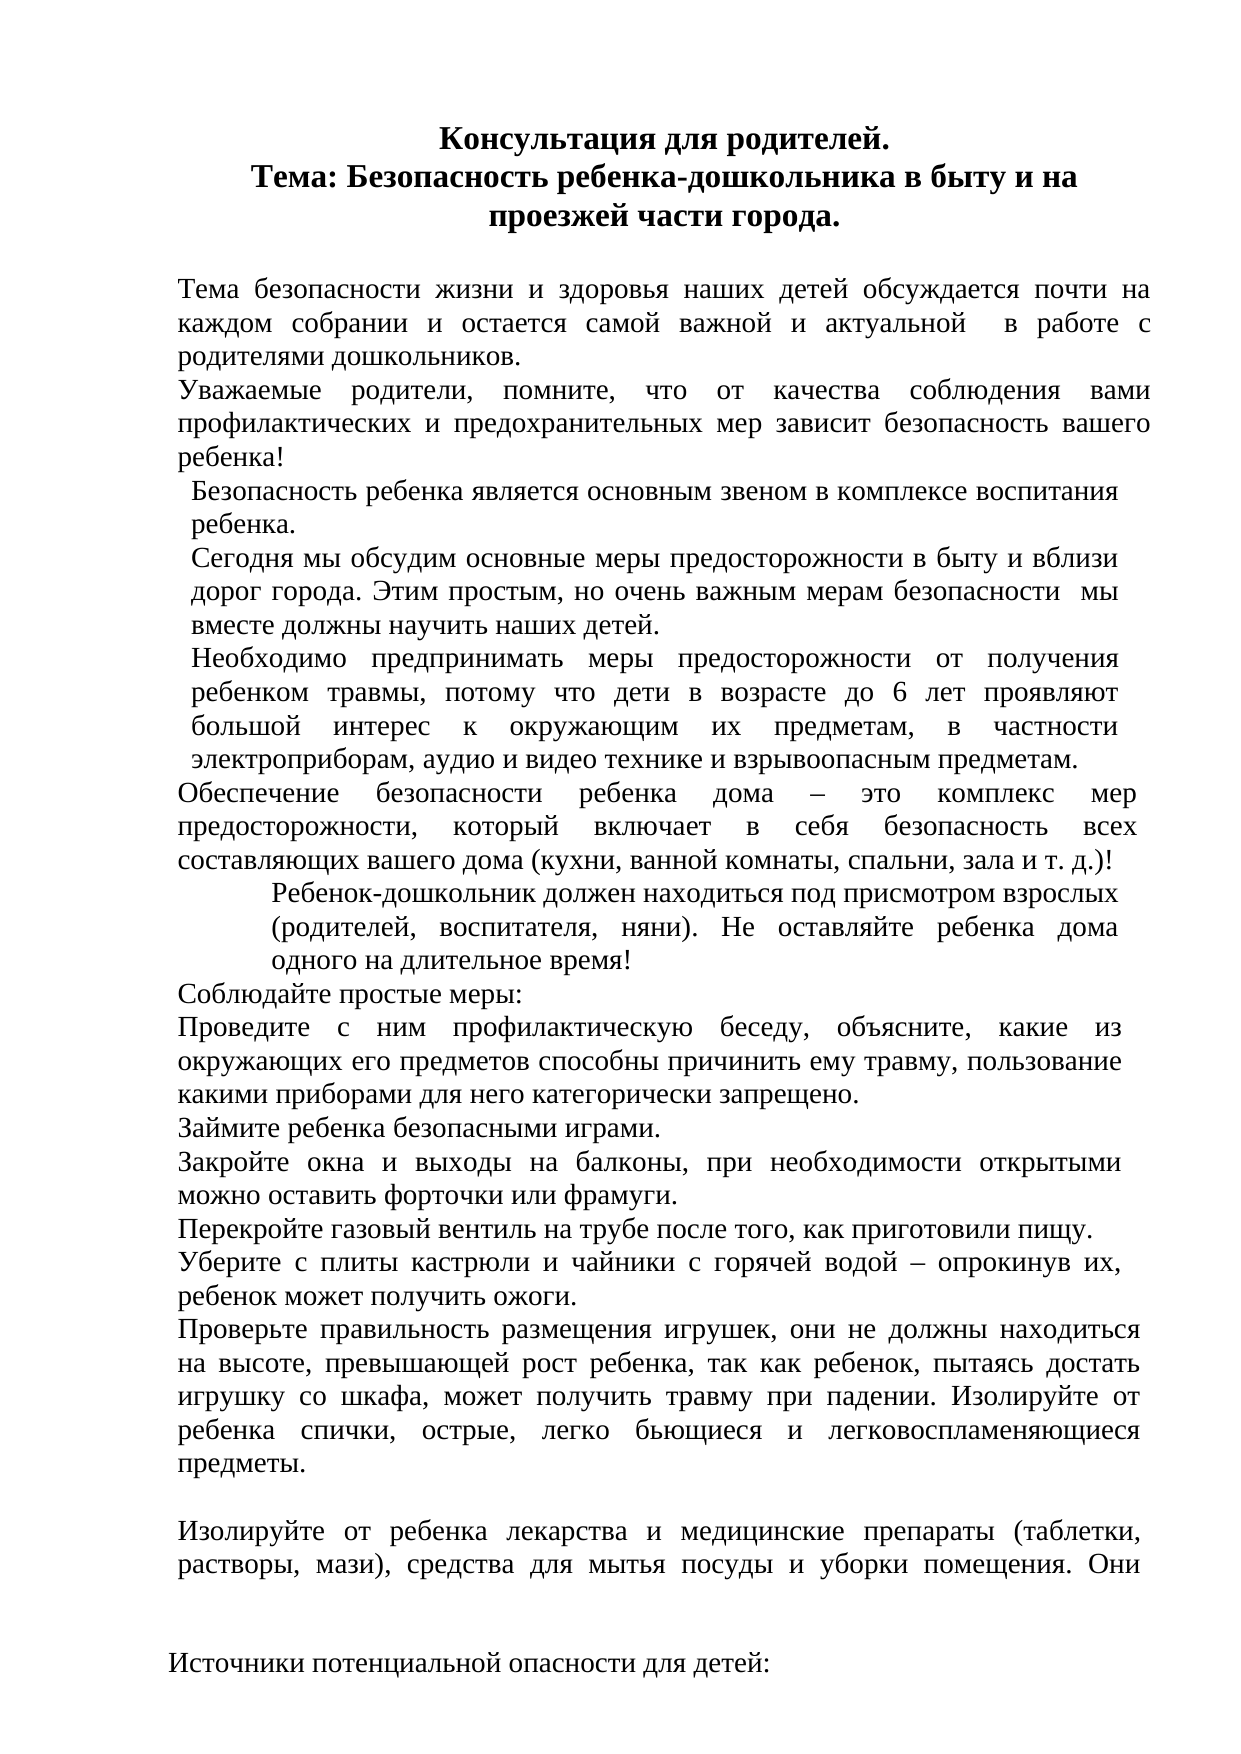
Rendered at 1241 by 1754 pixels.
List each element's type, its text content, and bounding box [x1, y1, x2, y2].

text Проверьте правильность размещения игрушек, они не должны находиться на высоте, превышающей рост ребенка, так как ребенок, пытаясь достать игрушку со шкафа, может получить травму при падении. Изолируйте от ребенка спички, острые, легко бьющиеся и легковоспламеняющиеся предметы. [177, 1311, 1141, 1479]
text Проведите с ним профилактическую беседу, объясните, какие из окружающих его предметов способны причинить ему травму, пользование какими приборами для него категорически запрещено. [177, 1009, 1123, 1110]
text Необходимо предпринимать меры предосторожности от получения ребенком травмы, потому что дети в возрасте до 6 лет проявляют большой интерес к окружающим их предметам, в частности электроприборам, аудио и видео технике и взрывоопасным предметам. [191, 641, 1119, 775]
text Источники потенциальной опасности для детей: [168, 1645, 1071, 1679]
text Перекройте газовый вентиль на трубе после того, как приготовили пищу. [177, 1211, 1123, 1244]
text Безопасность ребенка является основным звеном в комплексе воспитания ребенка. [191, 473, 1119, 540]
text Сегодня мы обсудим основные меры предосторожности в быту и вблизи дорог города. Этим простым, но очень важным мерам безопасности мы вместе должны научить наших детей. [191, 540, 1119, 641]
text Закройте окна и выходы на балконы, при необходимости открытыми можно оставить форточки или фрамуги. [177, 1144, 1123, 1211]
text Займите ребенка безопасными играми. [177, 1110, 1123, 1144]
text Уберите с плиты кастрюли и чайники с горячей водой – опрокинув их, ребенок может получить ожоги. [177, 1244, 1123, 1311]
text Ребенок-дошкольник должен находиться под присмотром взрослых (родителей, воспитателя, няни). Не оставляйте ребенка дома одного на длительное время! [271, 875, 1119, 976]
text Консультация для родителей. [177, 118, 1152, 156]
text Тема безопасности жизни и здоровья наших детей обсуждается почти на каждом собрании и остается самой важной и актуальной в работе с родителями дошкольников. [177, 271, 1152, 372]
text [177, 1513, 1141, 1580]
text Уважаемые родители, помните, что от качества соблюдения вами профилактических и предохранительных мер зависит безопасность вашего ребенка! [177, 372, 1152, 473]
text Тема: Безопасность ребенка-дошкольника в быту и на проезжей части города. [177, 156, 1152, 233]
text Соблюдайте простые меры: [177, 875, 1123, 1009]
text Обеспечение безопасности ребенка дома – это комплекс мер предосторожности, который включает в себя безопасность всех составляющих вашего дома (кухни, ванной комнаты, спальни, зала и т. д.)! [177, 473, 1138, 875]
